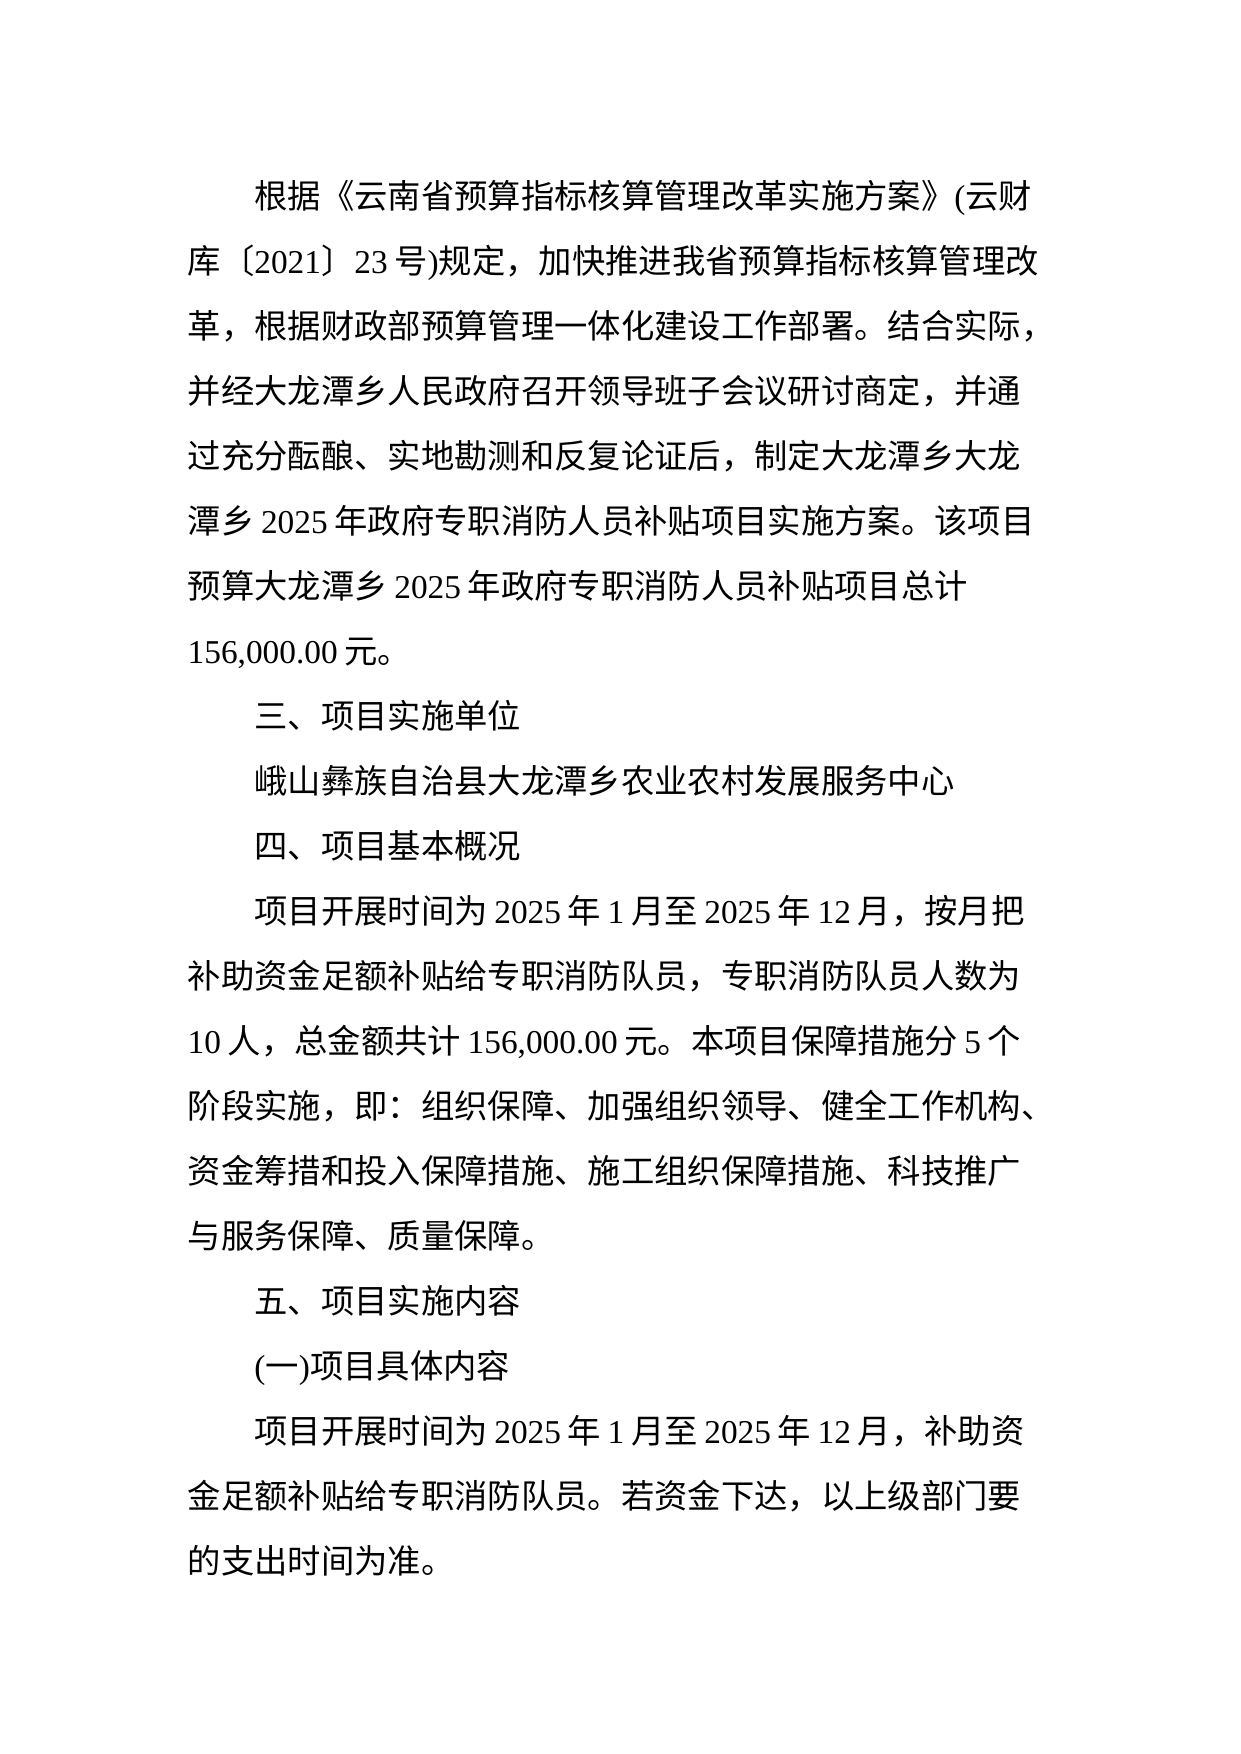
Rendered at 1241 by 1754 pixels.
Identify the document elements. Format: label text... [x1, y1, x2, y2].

text (一)项目具体内容 [187, 1332, 1053, 1397]
list 三、项目实施单位 [187, 682, 1053, 747]
list 项目开展时间为2025年1月至2025年12月，补助资金足额补贴给专职消防队员。若资金下达，以上级部门要的支出时间为准。 [187, 1397, 1053, 1592]
text 峨山彝族自治县大龙潭乡农业农村发展服务中心 [187, 747, 1053, 812]
list 四、项目基本概况 [187, 812, 1053, 877]
list 根据《云南省预算指标核算管理改革实施方案》(云财库〔2021〕23号)规定，加快推进我省预算指标核算管理改革，根据财政部预算管理一体化建设工作部署。结合实际，并经大龙潭乡人民政府召开领导班子会议研讨商定，并通过充分酝酿、实地勘测和反复论证后，制定大龙潭乡大龙潭乡2025年政府专职消防人员补贴项目实施方案。该项目预算大龙潭乡2025年政府专职消防人员补贴项目总计156,000.00元。 [187, 162, 1053, 682]
text 项目开展时间为2025年1月至2025年12月，按月把补助资金足额补贴给专职消防队员，专职消防队员人数为10人，总金额共计156,000.00元。本项目保障措施分5个阶段实施，即：组织保障、加强组织领导、健全工作机构、资金筹措和投入保障措施、施工组织保障措施、科技推广与服务保障、质量保障。 [187, 877, 1053, 1267]
list 五、项目实施内容 [187, 1267, 1053, 1332]
